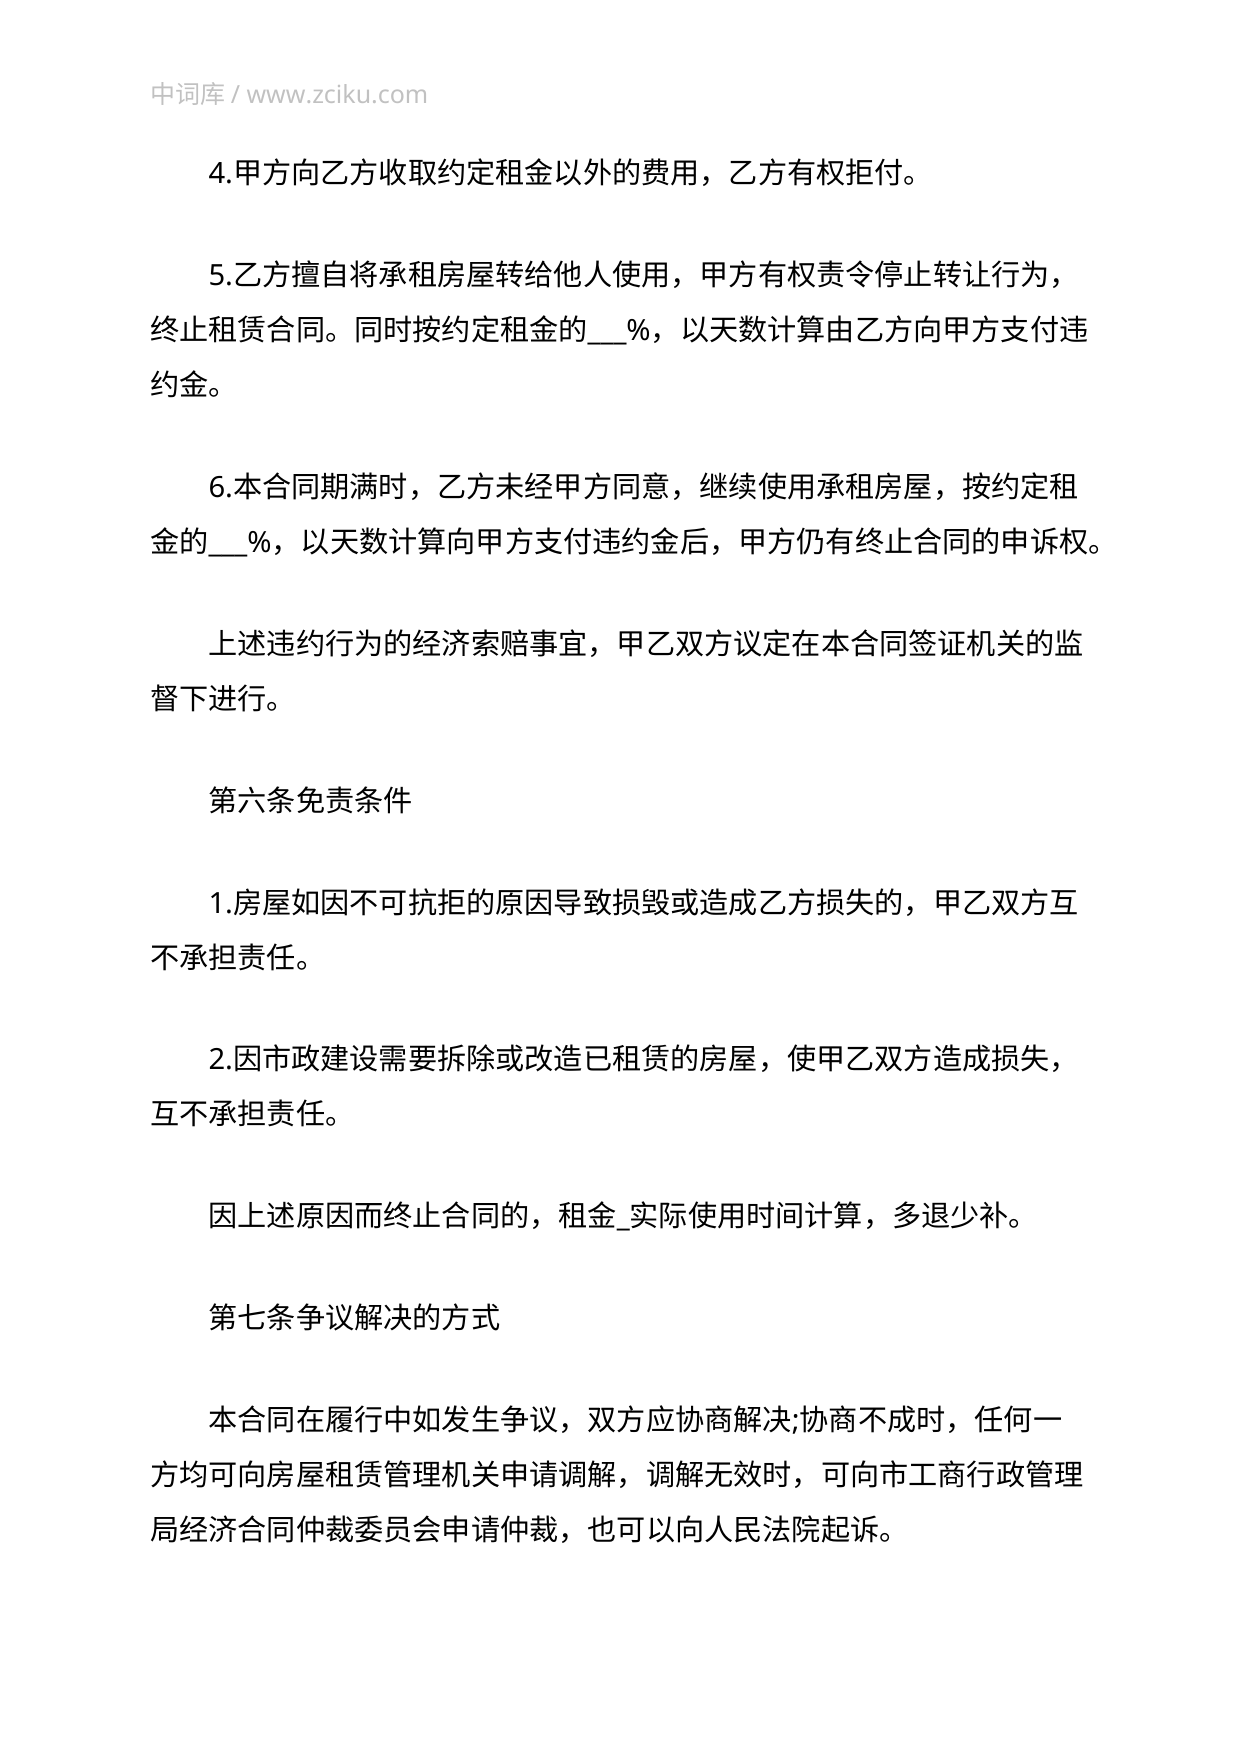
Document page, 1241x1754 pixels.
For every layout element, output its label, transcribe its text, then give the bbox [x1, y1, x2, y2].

text 上述违约行为的经济索赔事宜，甲乙双方议定在本合同签证机关的监督下进行。 [150, 621, 1090, 718]
text 因上述原因而终止合同的，租金_实际使用时间计算，多退少补。 [150, 1193, 1090, 1235]
text 6.本合同期满时，乙方未经甲方同意，继续使用承租房屋，按约定租金的___%，以天数计算向甲方支付违约金后，甲方仍有终止合同的申诉权。 [150, 464, 1090, 561]
text 4.甲方向乙方收取约定租金以外的费用，乙方有权拒付。 [150, 150, 1090, 192]
text 本合同在履行中如发生争议，双方应协商解决;协商不成时，任何一方均可向房屋租赁管理机关申请调解，调解无效时，可向市工商行政管理局经济合同仲裁委员会申请仲裁，也可以向人民法院起诉。 [150, 1396, 1090, 1549]
text 第七条争议解决的方式 [150, 1295, 1090, 1337]
text 第六条免责条件 [150, 777, 1090, 820]
text 1.房屋如因不可抗拒的原因导致损毁或造成乙方损失的，甲乙双方互不承担责任。 [150, 879, 1090, 976]
text 5.乙方擅自将承租房屋转给他人使用，甲方有权责令停止转让行为，终止租赁合同。同时按约定租金的___%，以天数计算由乙方向甲方支付违约金。 [150, 252, 1090, 404]
text 2.因市政建设需要拆除或改造已租赁的房屋，使甲乙双方造成损失，互不承担责任。 [150, 1036, 1090, 1133]
